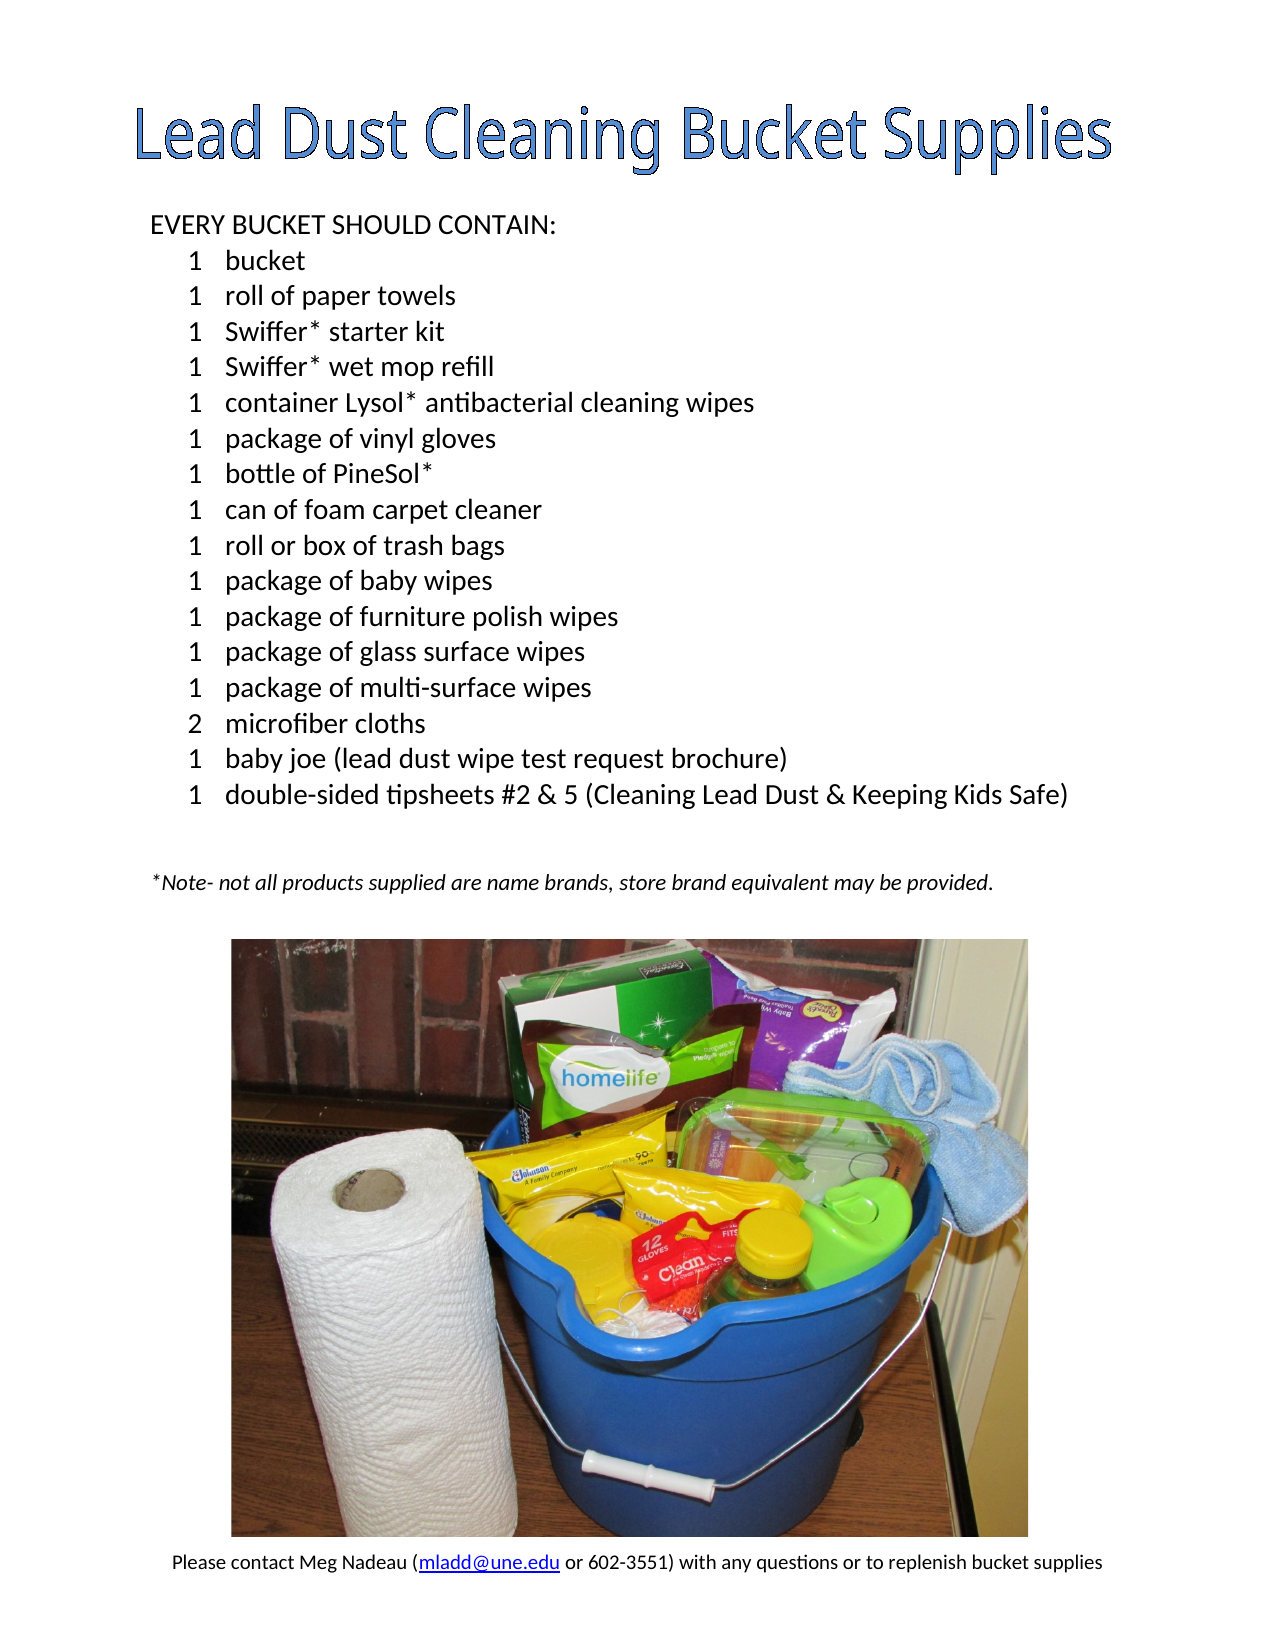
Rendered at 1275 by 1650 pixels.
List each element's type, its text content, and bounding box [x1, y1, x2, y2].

list package of multi-surface wipes [187, 669, 1125, 705]
list Swiffer* wet mop refill [187, 348, 1125, 384]
list container Lysol* antibacterial cleaning wipes [187, 384, 1125, 420]
list package of glass surface wipes [187, 633, 1125, 669]
list Swiffer* starter kit [187, 313, 1125, 348]
list package of furniture polish wipes [187, 598, 1125, 633]
text 1 double-sided tipsheets #2 & 5 (Cleaning Lead Dust & Keeping Kids Safe) [187, 776, 1125, 812]
list microfiber cloths [187, 705, 1125, 740]
text *Note- not all products supplied are name brands, store brand equivalent may be provided. [150, 868, 1125, 896]
text EVERY BUCKET SHOULD CONTAIN: [150, 206, 1125, 242]
list package of vinyl gloves [187, 420, 1125, 455]
list package of baby wipes [187, 562, 1125, 598]
list roll of paper towels [187, 277, 1125, 313]
list can of foam carpet cleaner [187, 491, 1125, 527]
list bottle of PineSol* [187, 455, 1125, 491]
picture [231, 939, 1029, 1537]
list roll or box of trash bags [187, 527, 1125, 562]
list bucket [187, 242, 1125, 277]
text 1 baby joe (lead dust wipe test request brochure) [187, 740, 1125, 776]
